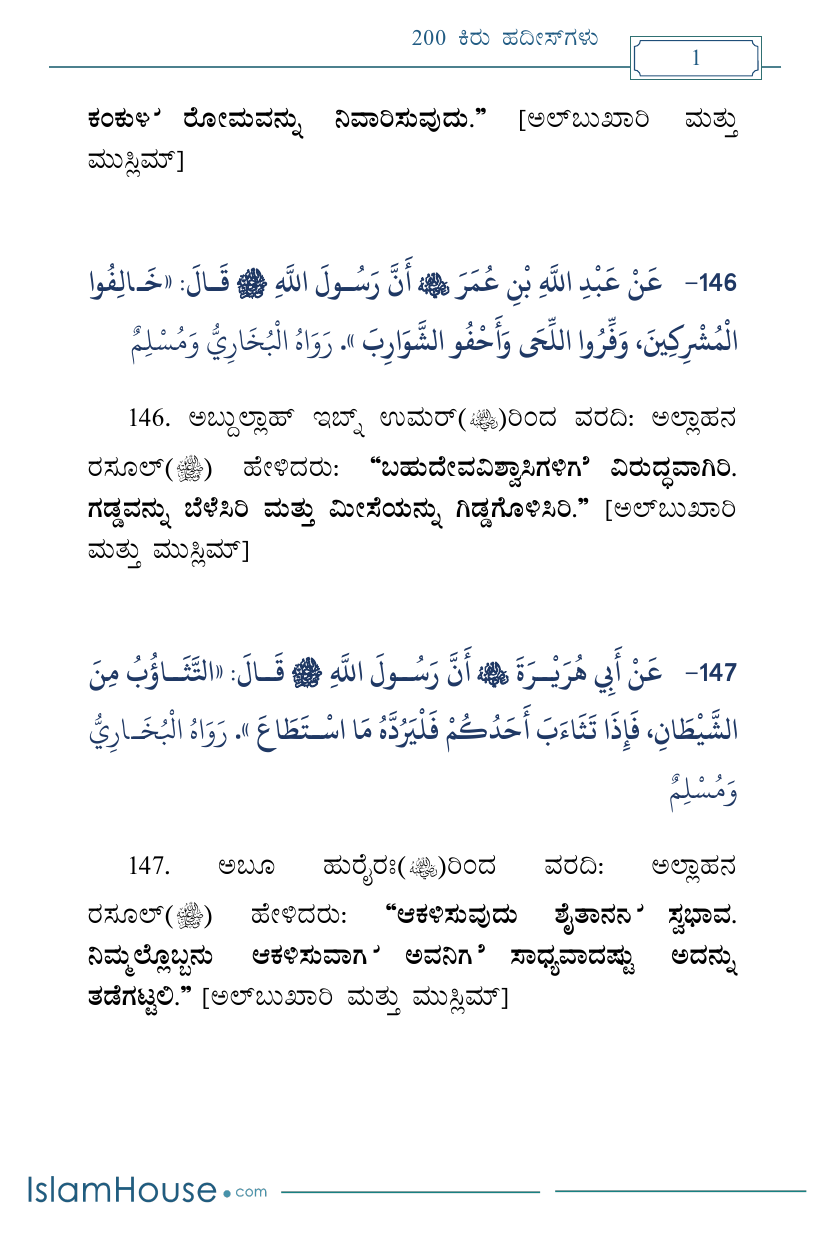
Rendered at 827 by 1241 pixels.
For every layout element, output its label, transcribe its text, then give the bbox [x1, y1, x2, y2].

text 147- عَنْ أَبِي هُرَيْرَةَ أَنَّ رَسُولَ اللَّهِ قَالَ: «التَّثَاؤُبُ مِنَ الشَّيْطَانِ، فَإِذَا تَثَاءَبَ أَحَدُكُمْ فَلْيَرُدَّهُ مَا اسْتَطَاعَ ». رَوَاهُ الْبُخَارِيُّ وَمُسْلِمٌ [89, 645, 738, 816]
text 146- عَنْ عَبْدِ اللَّهِ بْنِ عُمَرَ أَنَّ رَسُولَ اللَّهِ قَالَ: «خَالِفُوا الْمُشْرِكِينَ، وَفِّرُوا اللِّحَى وَأَحْفُو الشَّوَارِبَ ». رَوَاهُ الْبُخَارِيُّ وَمُسْلِمٌ [89, 256, 738, 368]
text 146. C§ÄÝ¯Áèºï E¨ïß GªÀÄgï()jAzÀ ªÀgÀ¢: C¯ÁèºÀ£À gÀ¸ÀÆ¯ï() ºÉÃ½zÀgÀÄ: “§ºÀÄzÉÃªÀ«±Áé¹UÀ½UÉ «gÀÄzÀÞªÁVj. UÀqÀØªÀ£ÀÄß ¨É¼É¹j ªÀÄvÀÄÛ «ÄÃ¸ÉAiÀÄ£ÀÄß VqÀØUÉÆ½¹j.” [C¯ï§ÄSÁj ªÀÄvÀÄÛ ªÀÄÄ¹èªÀiï] [89, 398, 738, 573]
picture [20, 1171, 541, 1209]
picture [548, 1170, 807, 1208]
text 147. C§Æ ºÀÄgÉÊgÀB()jAzÀ ªÀgÀ¢: C¯ÁèºÀ£À gÀ¸ÀÆ¯ï() ºÉÃ½zÀgÀÄ: “DPÀ½¸ÀÄªÀÅzÀÄ ±ÉÊvÁ£À£À ¸Àé¨sÁªÀ. ¤ªÀÄä¯ÉÆè§â£ÀÄ DPÀ½¸ÀÄªÁUÀ CªÀ¤UÉ ¸ÁzsÀåªÁzÀµÀÄÖ CzÀ£ÀÄß vÀqÉUÀlÖ°.” [C¯ï§ÄSÁj ªÀÄvÀÄÛ ªÀÄÄ¹èªÀiï] [89, 846, 738, 1021]
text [89, 107, 738, 184]
